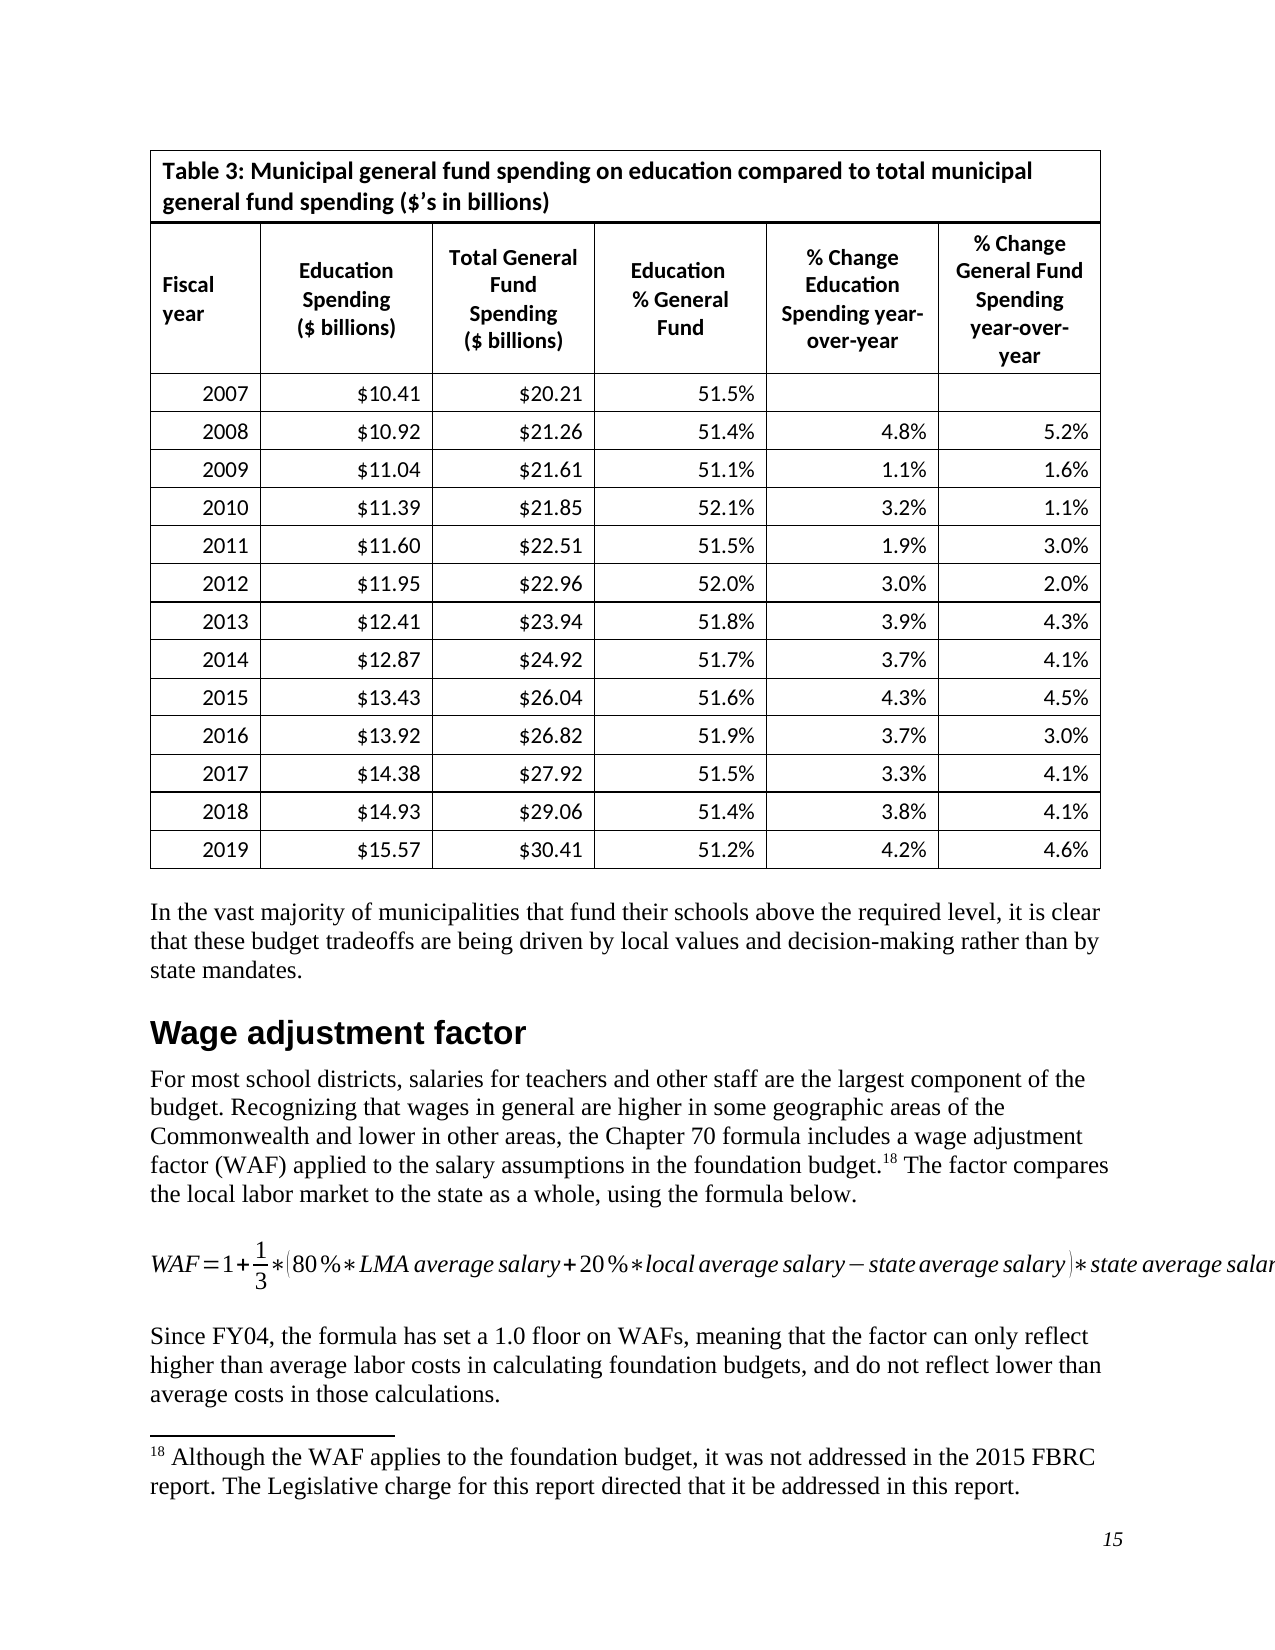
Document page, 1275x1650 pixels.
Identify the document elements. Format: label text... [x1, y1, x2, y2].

subtitle Wage adjustment factor [150, 1013, 1125, 1051]
table_cell $11.95 [261, 564, 432, 601]
table_cell 2018 [151, 793, 260, 829]
table_cell 51.4% [595, 793, 766, 829]
table_cell $11.04 [261, 450, 432, 487]
table_cell $22.96 [433, 564, 594, 601]
table_cell 2.0% [939, 564, 1100, 601]
text For most school districts, salaries for teachers and other staff are the largest component of the budget. Recognizing that wages in general are higher in some geographic areas of the Commonwealth and lower in other areas, the Chapter 70 formula includes a wage adjustment factor (WAF) applied to the salary assumptions in the foundation budget. The factor compares the local labor market to the state as a whole, using the formula below. [150, 1064, 1125, 1207]
table_cell 4.6% [939, 831, 1100, 867]
table_cell 3.2% [767, 488, 938, 525]
table_cell 3.3% [767, 755, 938, 791]
table_cell 4.3% [767, 679, 938, 715]
table_cell 2011 [151, 526, 260, 563]
table_cell $10.92 [261, 412, 432, 449]
table_cell 52.0% [595, 564, 766, 601]
table_cell 52.1% [595, 488, 766, 525]
table_cell $10.41 [261, 374, 432, 411]
table_cell 3.9% [767, 603, 938, 639]
table_cell 4.8% [767, 412, 938, 449]
table_cell $21.61 [433, 450, 594, 487]
table_cell [767, 374, 938, 411]
table_cell 4.5% [939, 679, 1100, 715]
table_cell 2019 [151, 831, 260, 867]
table_cell 51.7% [595, 640, 766, 677]
table_cell [939, 374, 1100, 411]
table_cell Total General Fund Spending ($ billions) [433, 224, 594, 373]
table_cell $22.51 [433, 526, 594, 563]
table_cell $13.43 [261, 679, 432, 715]
table_cell $14.38 [261, 755, 432, 791]
table_cell 4.1% [939, 640, 1100, 677]
table_cell 51.1% [595, 450, 766, 487]
table_cell 2016 [151, 716, 260, 753]
table_cell $15.57 [261, 831, 432, 867]
text Since FY04, the formula has set a 1.0 floor on WAFs, meaning that the factor can only reflect higher than average labor costs in calculating foundation budgets, and do not reflect lower than average costs in those calculations. [150, 1321, 1125, 1408]
table_cell $30.41 [433, 831, 594, 867]
table_cell 51.9% [595, 716, 766, 753]
table_cell $12.87 [261, 640, 432, 677]
table_cell 2010 [151, 488, 260, 525]
table_cell $26.82 [433, 716, 594, 753]
table_cell 4.3% [939, 603, 1100, 639]
table_cell $21.26 [433, 412, 594, 449]
table_cell 2014 [151, 640, 260, 677]
table_cell 2007 [151, 374, 260, 411]
table_cell $24.92 [433, 640, 594, 677]
table_cell 2008 [151, 412, 260, 449]
table_cell 51.4% [595, 412, 766, 449]
table_cell 2017 [151, 755, 260, 791]
table_cell 51.6% [595, 679, 766, 715]
text In the vast majority of municipalities that fund their schools above the required level, it is clear that these budget tradeoffs are being driven by local values and decision-making rather than by state mandates. [150, 897, 1125, 983]
table_cell 51.2% [595, 831, 766, 867]
table_cell 51.5% [595, 755, 766, 791]
table_cell $20.21 [433, 374, 594, 411]
table_cell $12.41 [261, 603, 432, 639]
table_cell 3.0% [939, 716, 1100, 753]
table_header Table 3: Municipal general fund spending on education compared to total municipal general fund spending ($’s in billions) [151, 151, 1100, 221]
table_cell 1.1% [767, 450, 938, 487]
table_cell 4.1% [939, 755, 1100, 791]
table_cell 2013 [151, 603, 260, 639]
table_cell 51.5% [595, 374, 766, 411]
table_cell $29.06 [433, 793, 594, 829]
table_cell 3.0% [767, 564, 938, 601]
table_cell % Change General Fund Spending year-over-year [939, 224, 1100, 373]
table_cell 1.1% [939, 488, 1100, 525]
table_cell $11.39 [261, 488, 432, 525]
table_cell $26.04 [433, 679, 594, 715]
table_cell $27.92 [433, 755, 594, 791]
table_cell $23.94 [433, 603, 594, 639]
table_cell $11.60 [261, 526, 432, 563]
table_cell $13.92 [261, 716, 432, 753]
table_cell 1.6% [939, 450, 1100, 487]
table_cell Education % General Fund [595, 224, 766, 373]
table_cell 51.5% [595, 526, 766, 563]
table_cell $14.93 [261, 793, 432, 829]
table_cell 5.2% [939, 412, 1100, 449]
table_cell 2009 [151, 450, 260, 487]
table_cell 51.8% [595, 603, 766, 639]
table_cell Fiscal year [151, 224, 260, 373]
table_cell Education Spending ($ billions) [261, 224, 432, 373]
table_cell $21.85 [433, 488, 594, 525]
table_cell 4.1% [939, 793, 1100, 829]
table_cell 3.7% [767, 640, 938, 677]
table_cell 3.7% [767, 716, 938, 753]
table_cell % Change Education Spending year-over-year [767, 224, 938, 373]
table_cell 2012 [151, 564, 260, 601]
table_cell 3.8% [767, 793, 938, 829]
table_cell 4.2% [767, 831, 938, 867]
table_cell 2015 [151, 679, 260, 715]
table_cell 1.9% [767, 526, 938, 563]
table_cell 3.0% [939, 526, 1100, 563]
